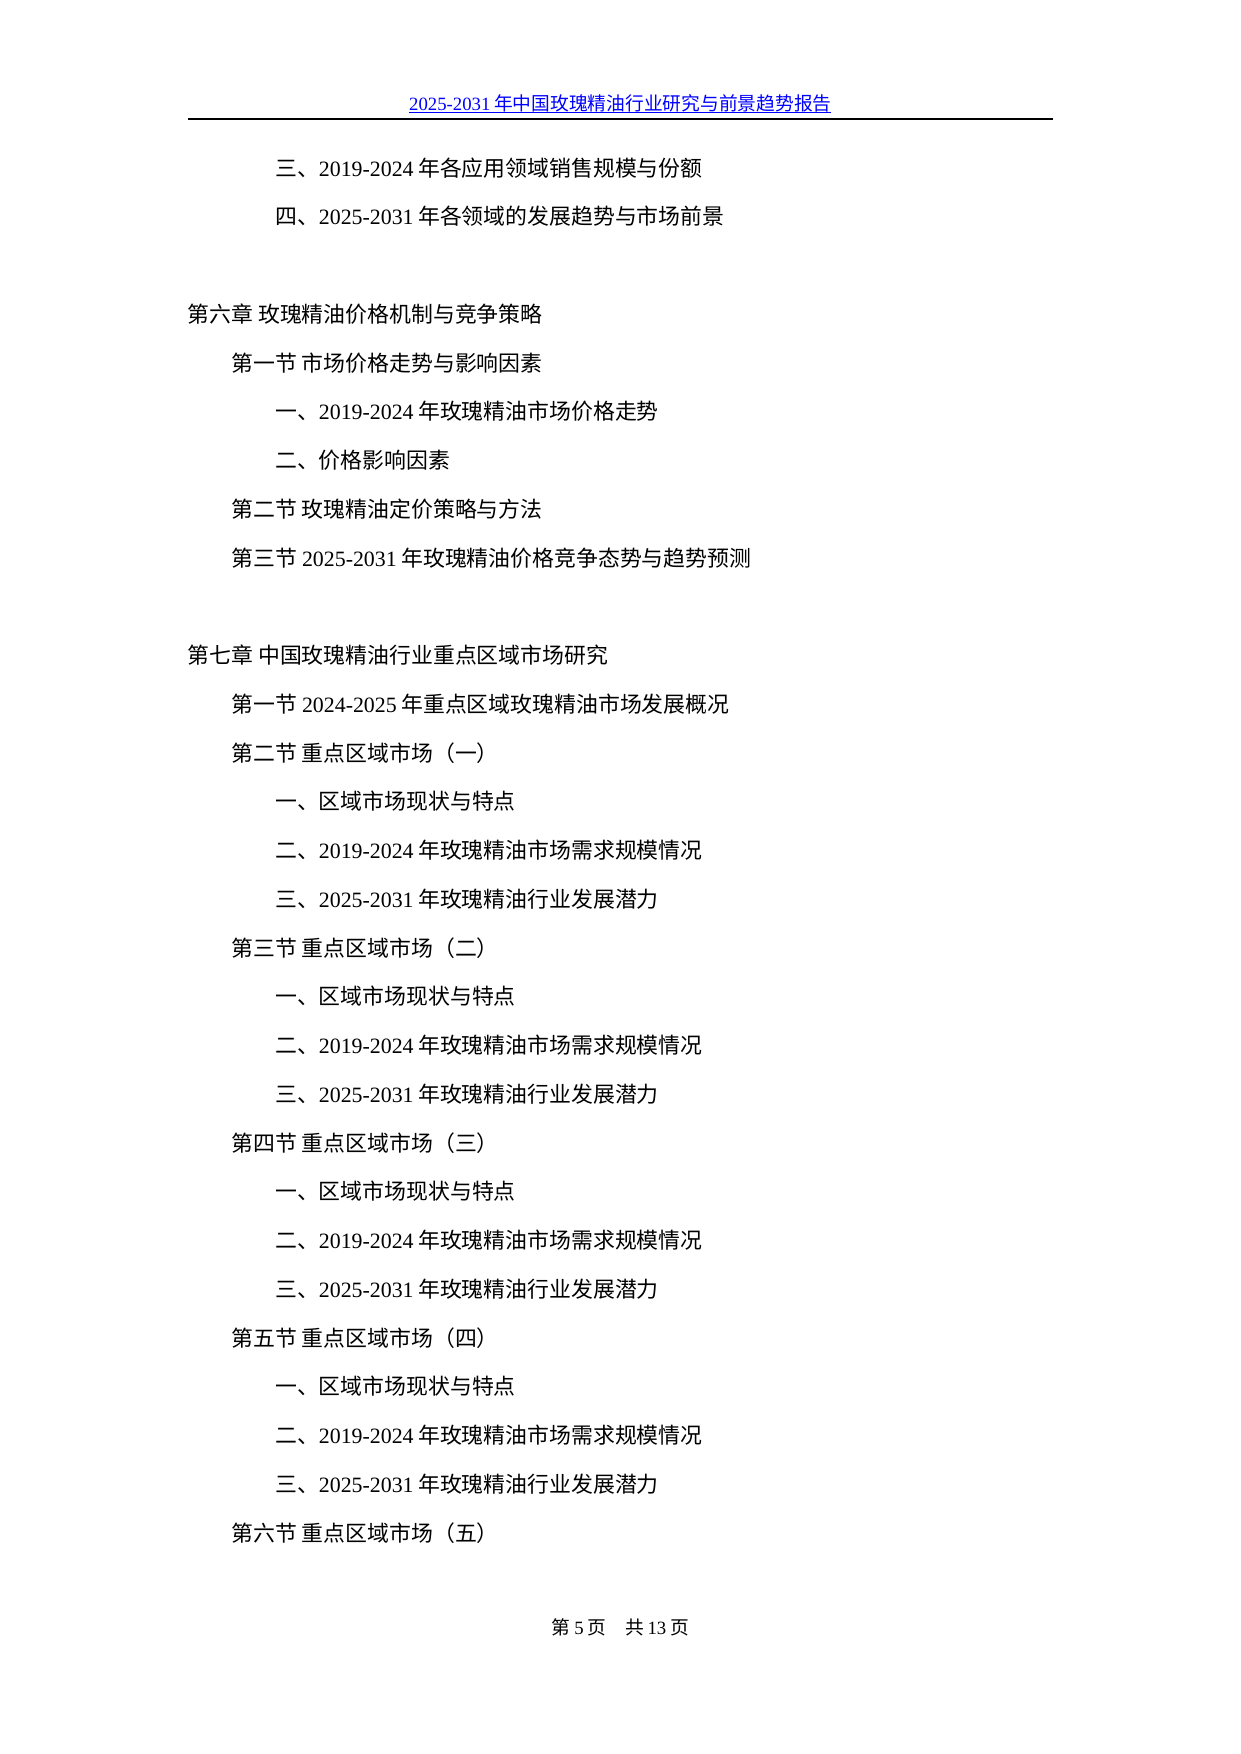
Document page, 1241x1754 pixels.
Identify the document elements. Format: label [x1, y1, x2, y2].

text [187, 150, 1053, 1548]
